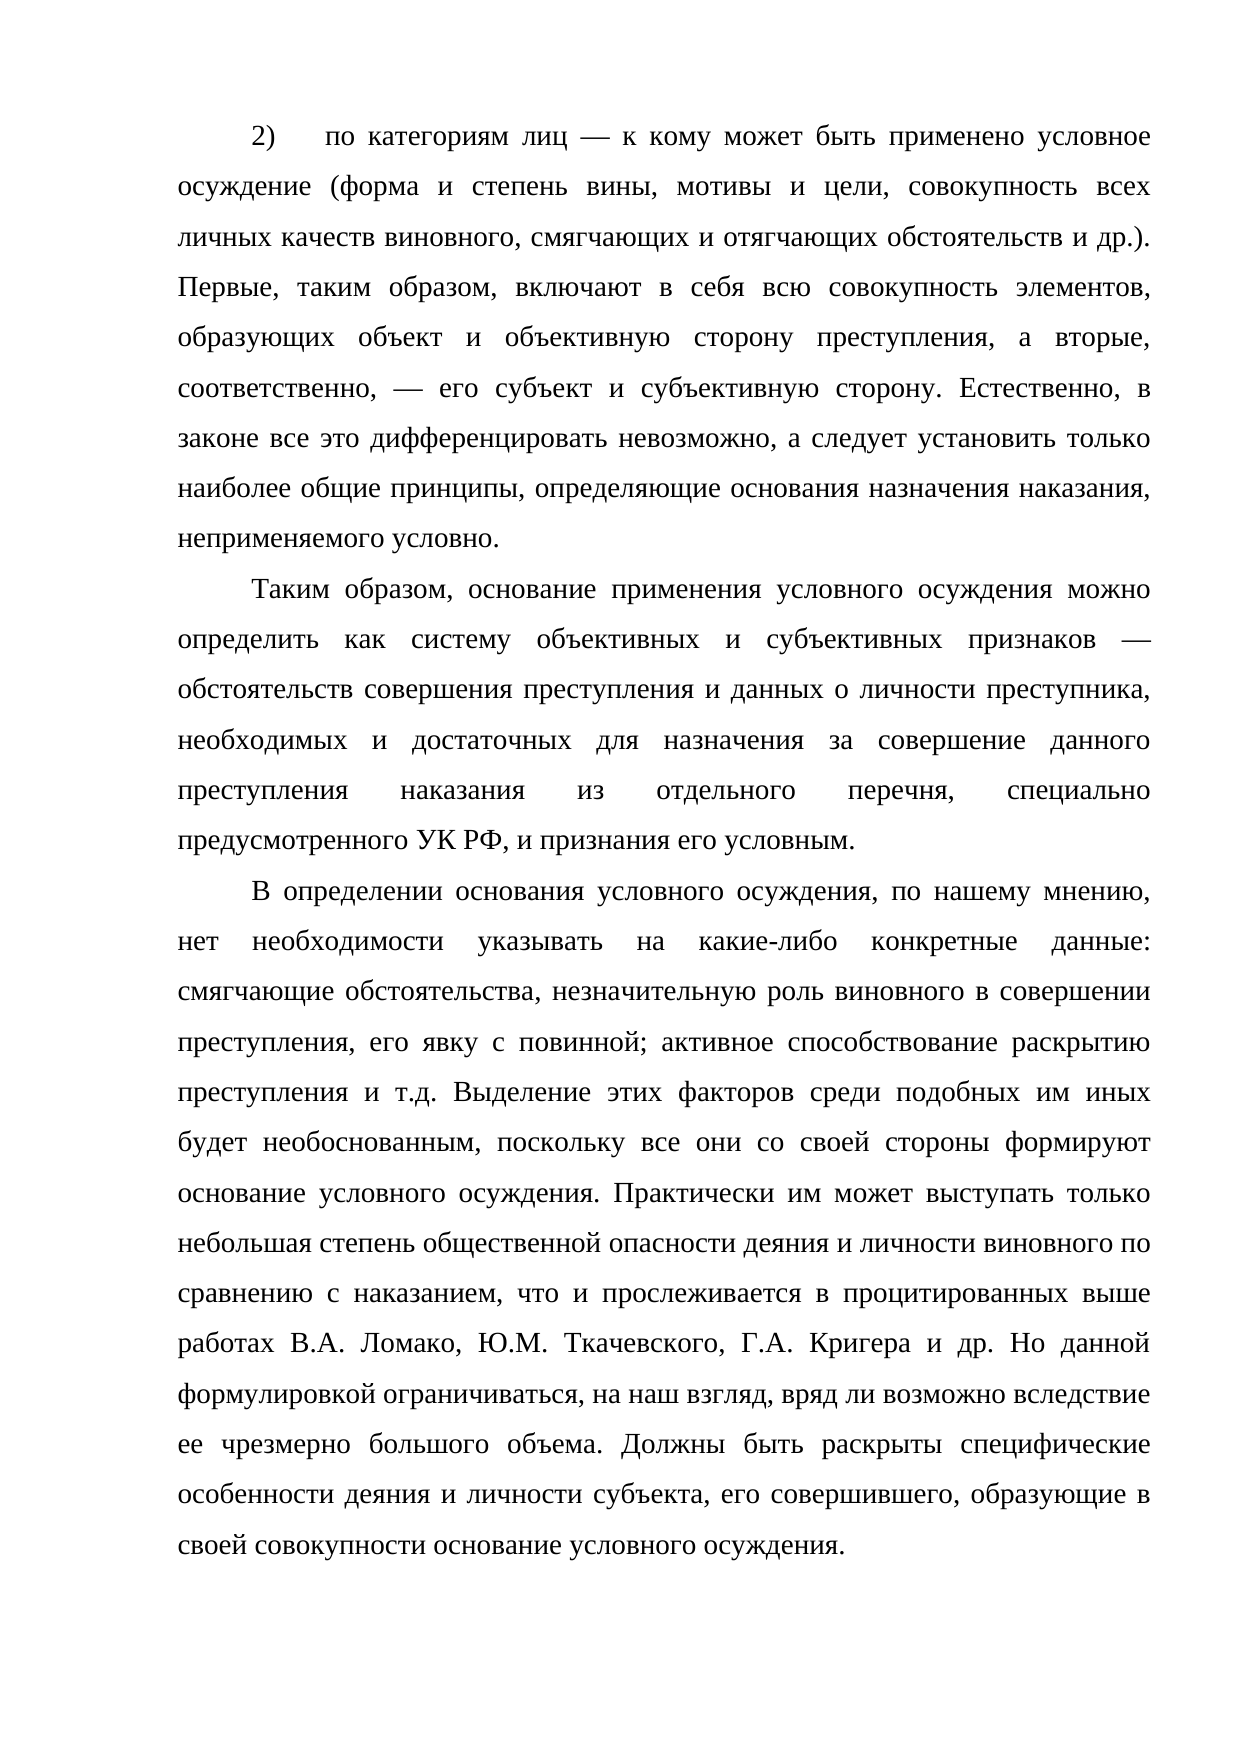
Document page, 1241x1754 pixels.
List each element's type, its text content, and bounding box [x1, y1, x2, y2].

list по категориям лиц — к кому может быть применено условное осуждение (форма и степень вины, мотивы и цели, совокупность всех личных качеств виновного, смягчающих и отягчающих обстоятельств и др.). Первые, таким образом, включают в себя всю совокупность элементов, образующих объект и объективную сторону преступления, а вторые, соответственно, — его субъект и субъективную сторону. Естественно, в законе все это дифференцировать невозможно, а следует установить только наиболее общие принципы, определяющие основания назначения наказания, неприменяемого условно. [177, 118, 1152, 554]
text Таким образом, основание применения условного осуждения можно определить как систему объективных и субъективных признаков — обстоятельств совершения преступления и данных о личности преступника, необходимых и достаточных для назначения за совершение данного преступления наказания из отдельного перечня, специально предусмотренного УК РФ, и признания его условным. [177, 571, 1152, 856]
text В определении основания условного осуждения, по нашему мнению, нет необходимости указывать на какие-либо конкретные данные: смягчающие обстоятельства, незначительную роль виновного в совершении преступления, его явку с повинной; активное способствование раскрытию преступления и т.д. Выделение этих факторов среди подобных им иных будет необоснованным, поскольку все они со своей стороны формируют основание условного осуждения. Практически им может выступать только небольшая степень общественной опасности деяния и личности виновного по сравнению с наказанием, что и прослеживается в процитированных выше работах В.А. Ломако, Ю.М. Ткачевского, Г.А. Кригера и др. Но данной формулировкой ограничиваться, на наш взгляд, вряд ли возможно вследствие ее чрезмерно большого объема. Должны быть раскрыты специфические особенности деяния и личности субъекта, его совершившего, образующие в своей совокупности основание условного осуждения. [177, 873, 1152, 1560]
